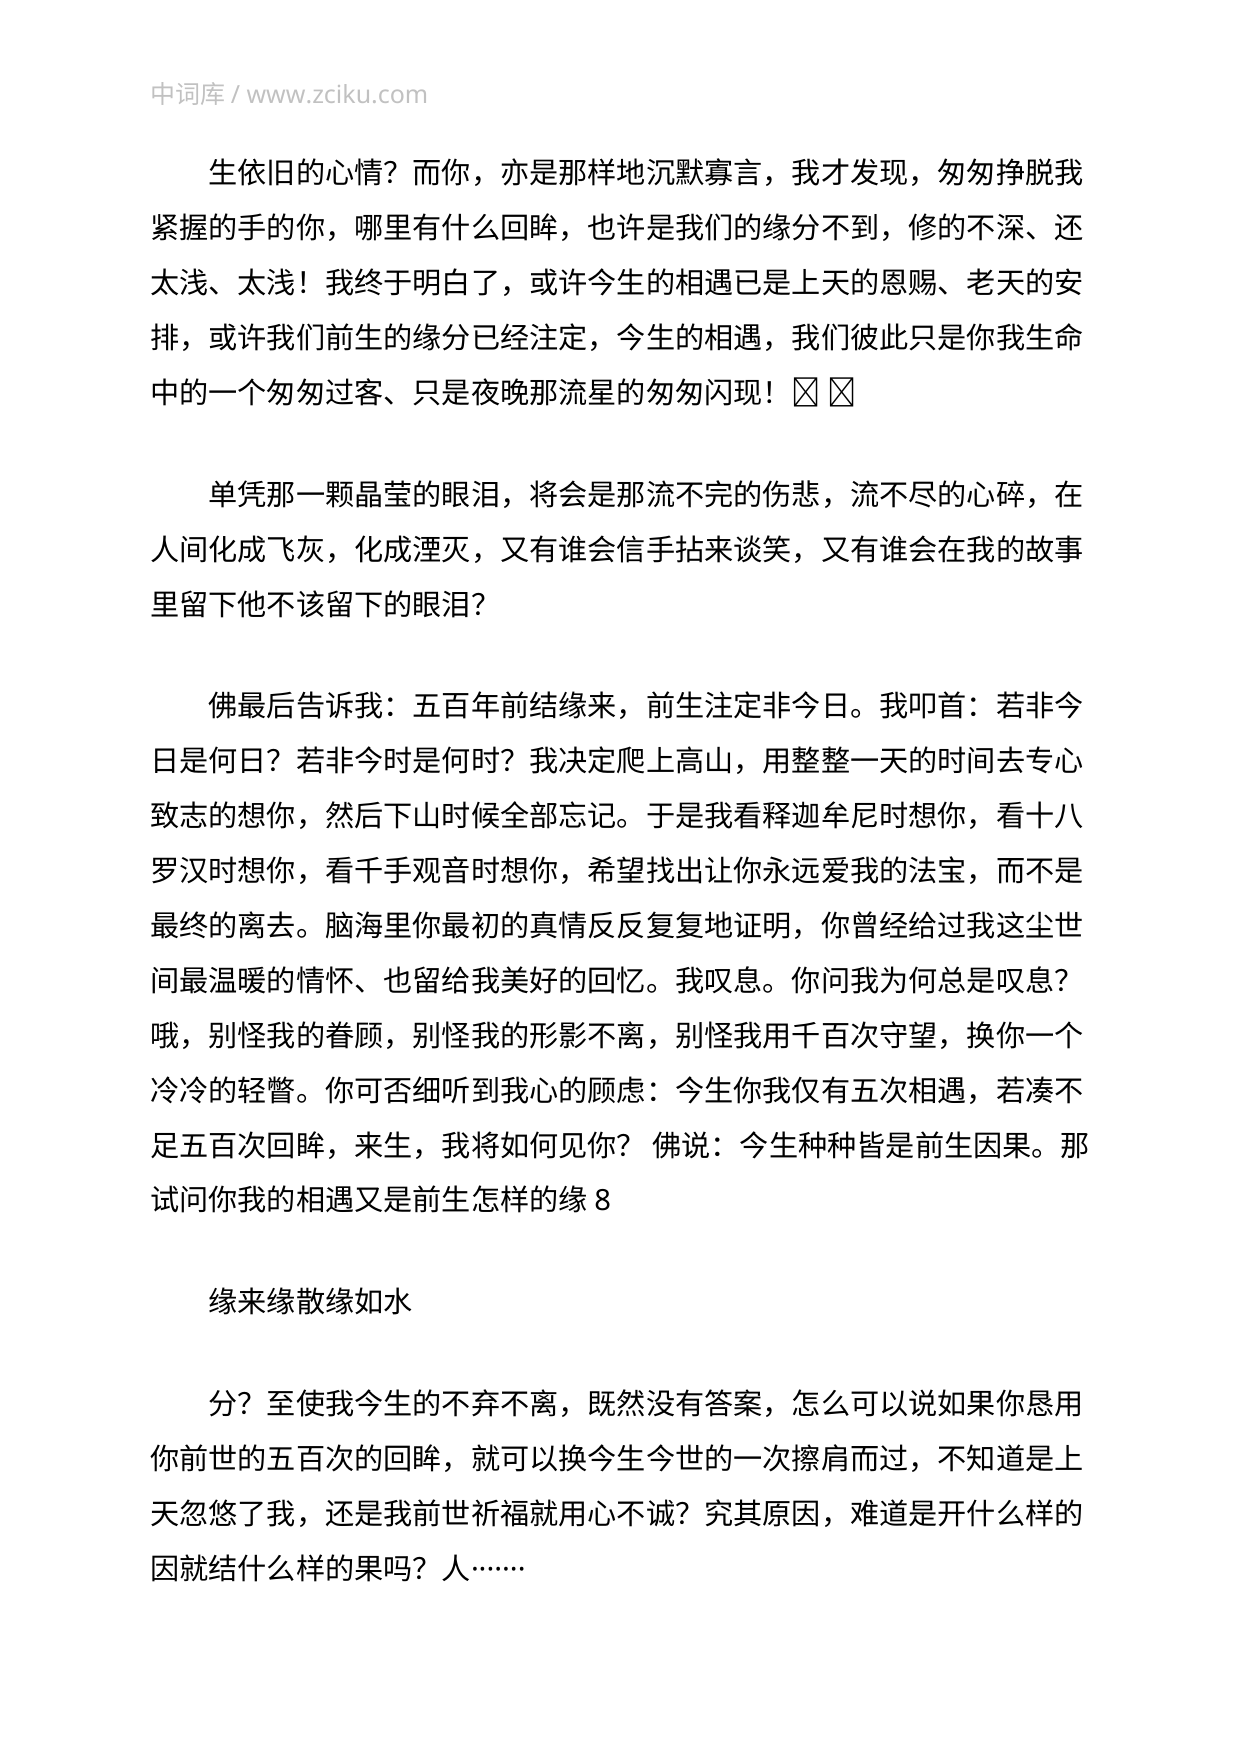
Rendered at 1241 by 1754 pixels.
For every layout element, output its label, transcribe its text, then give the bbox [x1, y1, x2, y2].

text 生依旧的心情？而你，亦是那样地沉默寡言，我才发现，匆匆挣脱我紧握的手的你，哪里有什么回眸，也许是我们的缘分不到，修的不深、还太浅、太浅！我终于明白了，或许今生的相遇已是上天的恩赐、老天的安排，或许我们前生的缘分已经注定，今生的相遇，我们彼此只是你我生命中的一个匆匆过客、只是夜晚那流星的匆匆闪现！  [150, 150, 1090, 412]
text 分？至使我今生的不弃不离，既然没有答案，怎么可以说如果你恳用你前世的五百次的回眸，就可以换今生今世的一次擦肩而过，不知道是上天忽悠了我，还是我前世祈福就用心不诚？究其原因，难道是开什么样的因就结什么样的果吗？人······· [150, 1381, 1090, 1588]
text 单凭那一颗晶莹的眼泪，将会是那流不完的伤悲，流不尽的心碎，在人间化成飞灰，化成湮灭，又有谁会信手拈来谈笑，又有谁会在我的故事里留下他不该留下的眼泪？ [150, 471, 1090, 623]
text 缘来缘散缘如水 [150, 1279, 1090, 1321]
text 佛最后告诉我：五百年前结缘来，前生注定非今日。我叩首：若非今日是何日？若非今时是何时？我决定爬上高山，用整整一天的时间去专心致志的想你，然后下山时候全部忘记。于是我看释迦牟尼时想你，看十八罗汉时想你，看千手观音时想你，希望找出让你永远爱我的法宝，而不是最终的离去。脑海里你最初的真情反反复复地证明，你曾经给过我这尘世间最温暖的情怀、也留给我美好的回忆。我叹息。你问我为何总是叹息？哦，别怪我的眷顾，别怪我的形影不离，别怪我用千百次守望，换你一个冷冷的轻瞥。你可否细听到我心的顾虑：今生你我仅有五次相遇，若凑不足五百次回眸，来生，我将如何见你？ 佛说：今生种种皆是前生因果。那试问你我的相遇又是前生怎样的缘 8 [150, 683, 1090, 1219]
